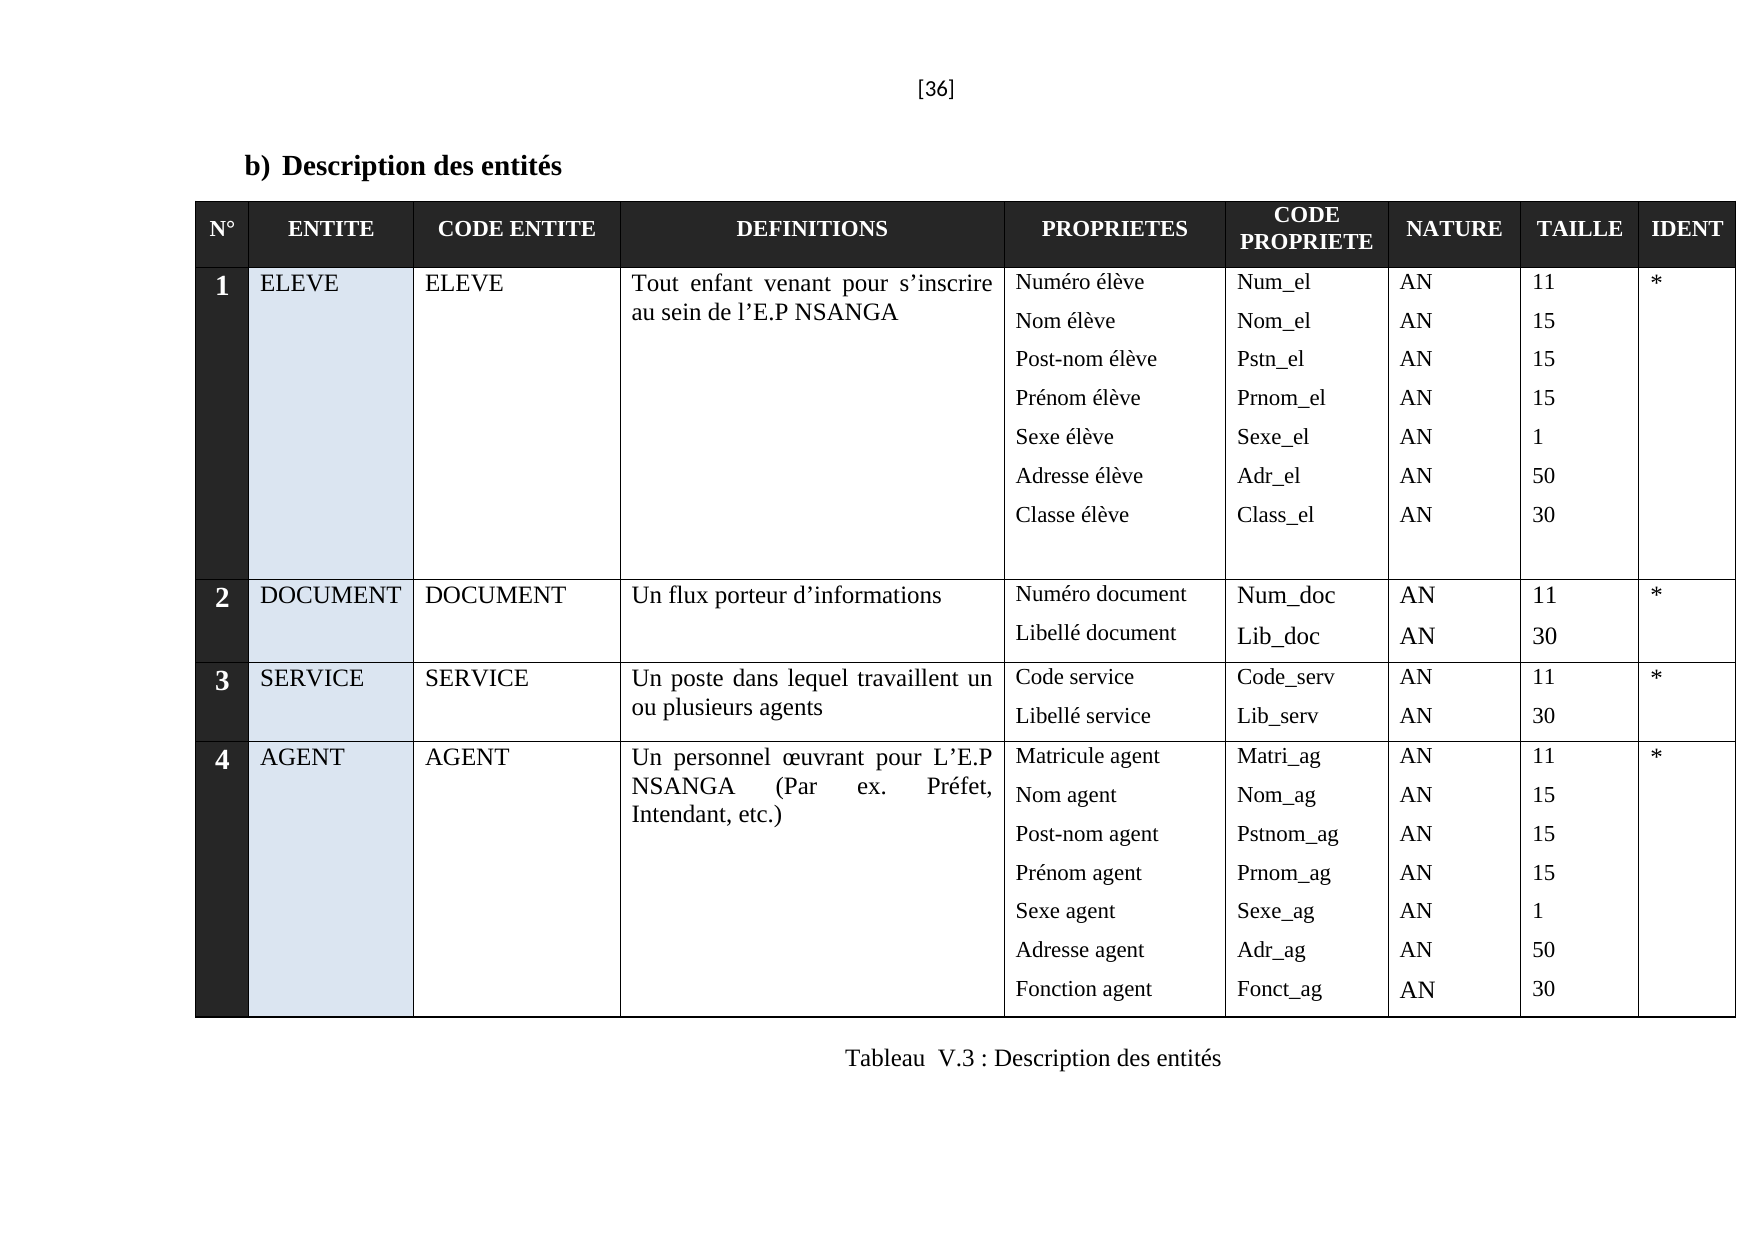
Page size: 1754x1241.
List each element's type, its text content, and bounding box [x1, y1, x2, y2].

table_header TAILLE [1521, 202, 1638, 267]
table_cell ELEVE [414, 268, 620, 579]
table_cell Matri_ag Nom_ag Pstnom_ag Prnom_ag Sexe_ag Adr_ag Fonct_ag [1226, 742, 1388, 1016]
table_cell AGENT [249, 742, 413, 1016]
table_cell SERVICE [249, 663, 413, 741]
table_cell 11 30 [1521, 580, 1638, 662]
table_cell Num_doc Lib_doc [1226, 580, 1388, 662]
table_header CODE PROPRIETE [1226, 202, 1388, 267]
table_cell DOCUMENT [414, 580, 620, 662]
table_cell Code_serv Lib_serv [1226, 663, 1388, 741]
table_cell * [1639, 742, 1735, 1016]
table_header PROPRIETES [1005, 202, 1225, 267]
table_header ENTITE [249, 202, 413, 267]
table_header DEFINITIONS [621, 202, 1004, 267]
table_cell Numéro élève Nom élève Post-nom élève Prénom élève Sexe élève Adresse élève Classe élève [1005, 268, 1225, 579]
list Description des entités [244, 148, 1665, 181]
table_cell Num_el Nom_el Pstn_el Prnom_el Sexe_el Adr_el Class_el [1226, 268, 1388, 579]
table_cell Numéro document Libellé document [1005, 580, 1225, 662]
table_cell * [1639, 268, 1735, 579]
table_cell AGENT [414, 742, 620, 1016]
table_cell 2 [196, 580, 248, 662]
table_cell Un flux porteur d’informations [621, 580, 1004, 662]
table_header IDENT [1639, 202, 1735, 267]
table_cell 1 [196, 268, 248, 579]
table_cell Code service Libellé service [1005, 663, 1225, 741]
table_cell Tout enfant venant pour s’inscrire au sein de l’E.P NSANGA [621, 268, 1004, 579]
table_header N° [196, 202, 248, 267]
table_cell * [1639, 663, 1735, 741]
table_cell 11 15 15 15 1 50 30 [1521, 268, 1638, 579]
table_cell DOCUMENT [249, 580, 413, 662]
table_cell 11 30 [1521, 663, 1638, 741]
table_cell Un poste dans lequel travaillent un ou plusieurs agents [621, 663, 1004, 741]
table_cell AN AN AN AN AN AN AN [1389, 742, 1520, 1016]
table_cell 11 15 15 15 1 50 30 [1521, 742, 1638, 1016]
table_cell AN AN [1389, 663, 1520, 741]
table_cell 3 [196, 663, 248, 741]
table_header NATURE [1389, 202, 1520, 267]
table_cell ELEVE [249, 268, 413, 579]
table_cell Un personnel œuvrant pour L’E.P NSANGA (Par ex. Préfet, Intendant, etc.) [621, 742, 1004, 1016]
table_cell 4 [196, 742, 248, 1016]
table_header CODE ENTITE [414, 202, 620, 267]
table_cell AN AN AN AN AN AN AN [1389, 268, 1520, 579]
table_cell SERVICE [414, 663, 620, 741]
table_cell * [1639, 580, 1735, 662]
table_cell AN AN [1389, 580, 1520, 662]
table_cell Matricule agent Nom agent Post-nom agent Prénom agent Sexe agent Adresse agent Fonction agent [1005, 742, 1225, 1016]
